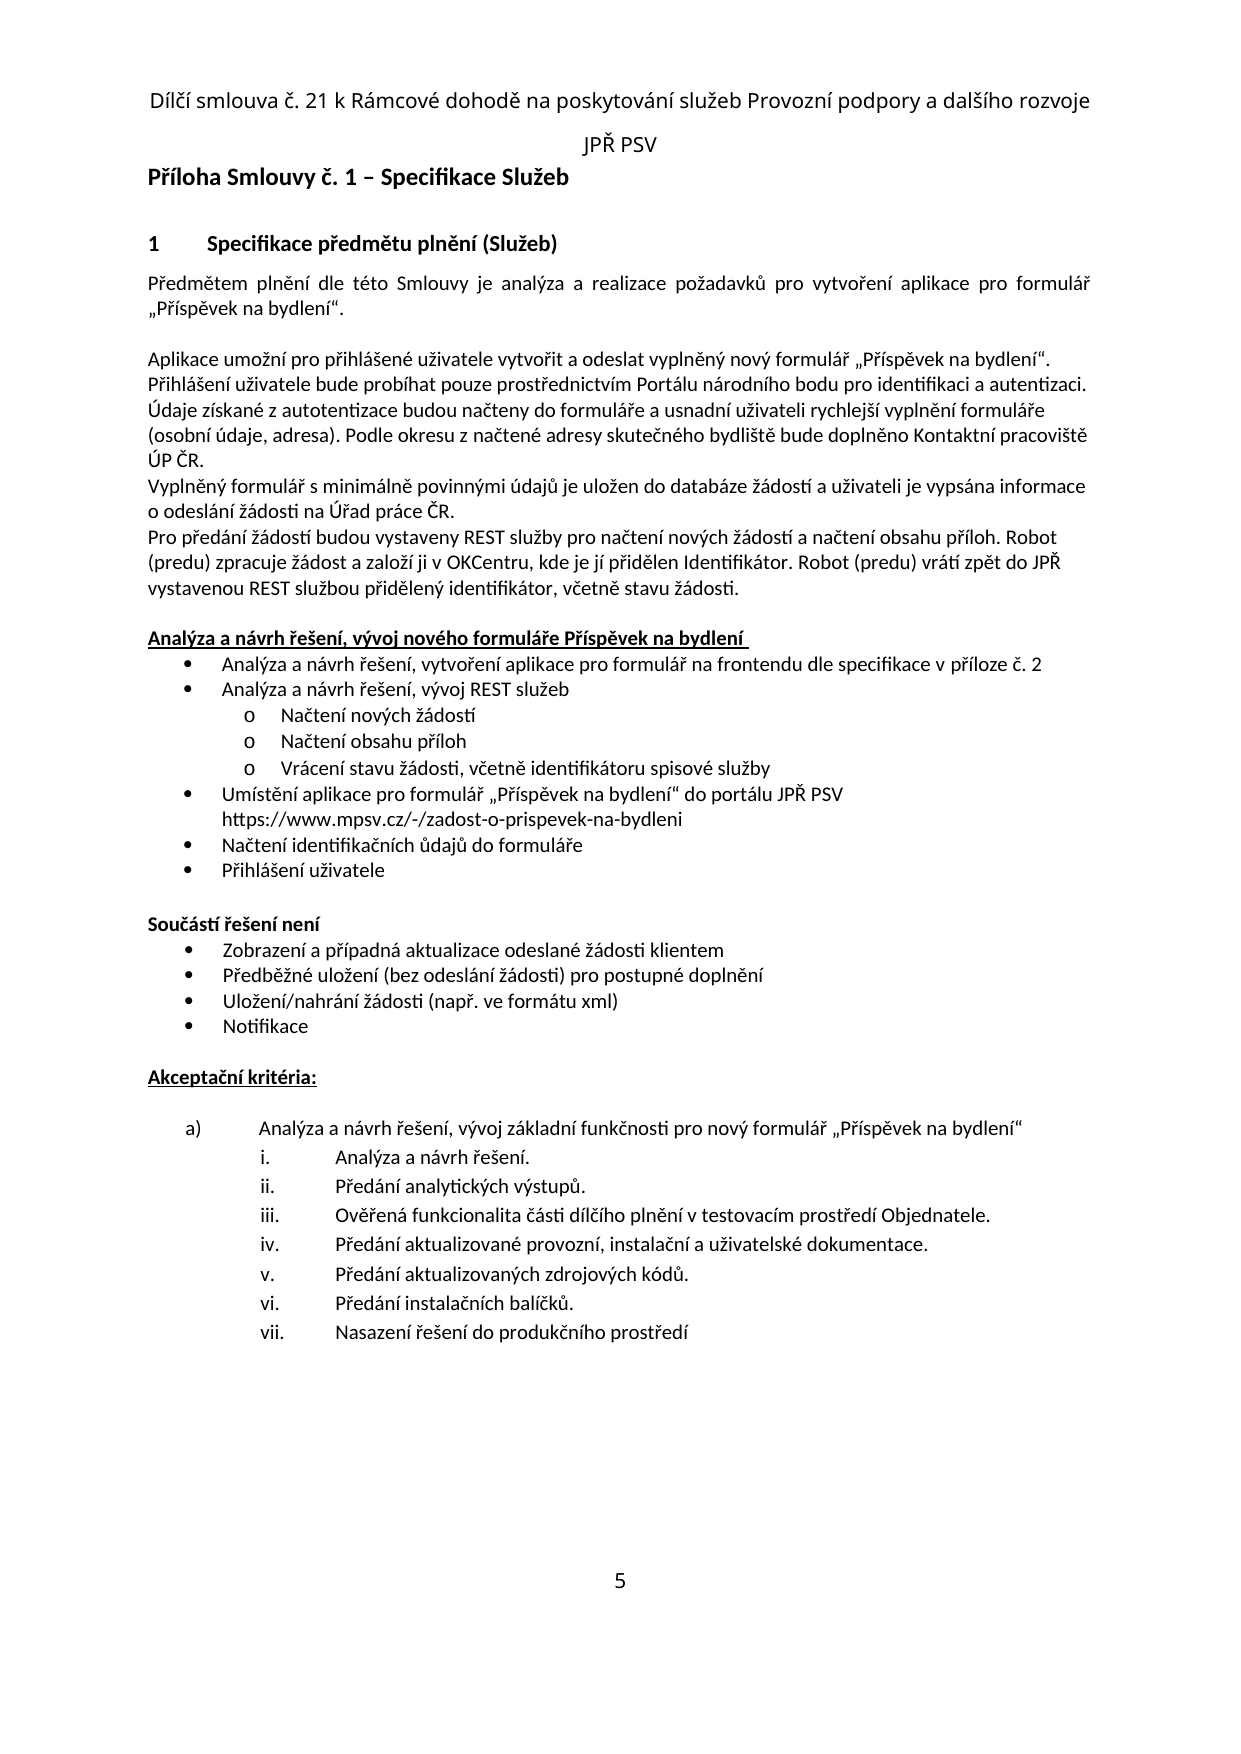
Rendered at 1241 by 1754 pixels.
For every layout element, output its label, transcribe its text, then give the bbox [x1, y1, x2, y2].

list Uložení/nahrání žádosti (např. ve formátu xml) [185, 988, 1092, 1013]
text Vyplněný formulář s minimálně povinnými údajů je uložen do databáze žádostí a uživateli je vypsána informace o odeslání žádosti na Úřad práce ČR. [148, 473, 1092, 524]
list Předání analytických výstupů. [260, 1173, 1092, 1199]
text Součástí řešení není [148, 912, 1092, 937]
text Akceptační kritéria: [148, 1064, 1092, 1089]
text Pro předání žádostí budou vystaveny REST služby pro načtení nových žádostí a načtení obsahu příloh. Robot (predu) zpracuje žádost a založí ji v OKCentru, kde je jí přidělen Identifikátor. Robot (predu) vrátí zpět do JPŘ vystavenou REST službou přidělený identifikátor, včetně stavu žádosti. [148, 524, 1092, 600]
list Načtení identifikačních ůdajů do formuláře [184, 832, 1092, 857]
text Analýza a návrh řešení, vývoj nového formuláře Příspěvek na bydlení [148, 626, 1092, 651]
list Předání aktualizovaných zdrojových kódů. [260, 1261, 1092, 1286]
list Předběžné uložení (bez odeslání žádosti) pro postupné doplnění [185, 962, 1092, 988]
list Načtení nových žádostí [243, 702, 1092, 728]
list Ověřená funkcionalita části dílčího plnění v testovacím prostředí Objednatele. [260, 1202, 1092, 1228]
list Umístění aplikace pro formulář „Příspěvek na bydlení“ do portálu JPŘ PSV https://www.mpsv.cz/-/zadost-o-prispevek-na-bydleni [184, 781, 1092, 832]
list Analýza a návrh řešení, vytvoření aplikace pro formulář na frontendu dle specifikace v příloze č. 2 [184, 651, 1092, 676]
list Analýza a návrh řešení. [260, 1144, 1092, 1169]
list Nasazení řešení do produkčního prostředí [260, 1319, 1092, 1344]
text Příloha Smlouvy č. 1 – Specifikace Služeb [148, 161, 1092, 192]
list Předání aktualizované provozní, instalační a uživatelské dokumentace. [260, 1232, 1092, 1257]
subtitle Specifikace předmětu plnění (Služeb) [148, 229, 1122, 257]
list Zobrazení a případná aktualizace odeslané žádosti klientem [185, 937, 1092, 962]
list Předání instalačních balíčků. [260, 1290, 1092, 1315]
list Načtení obsahu příloh [243, 728, 1092, 755]
text Údaje získané z autotentizace budou načteny do formuláře a usnadní uživateli rychlejší vyplnění formuláře (osobní údaje, adresa). Podle okresu z načtené adresy skutečného bydliště bude doplněno Kontaktní pracoviště ÚP ČR. [148, 397, 1092, 473]
list Vrácení stavu žádosti, včetně identifikátoru spisové služby [243, 755, 1092, 781]
list Přihlášení uživatele [184, 857, 1092, 883]
list Analýza a návrh řešení, vývoj REST služeb [184, 676, 1092, 702]
text Předmětem plnění dle této Smlouvy je analýza a realizace požadavků pro vytvoření aplikace pro formulář „Příspěvek na bydlení“. [148, 270, 1093, 321]
text Aplikace umožní pro přihlášené uživatele vytvořit a odeslat vyplněný nový formulář „Příspěvek na bydlení“. Přihlášení uživatele bude probíhat pouze prostřednictvím Portálu národního bodu pro identifikaci a autentizaci. [148, 346, 1092, 397]
list Notifikace [185, 1013, 1092, 1039]
list Analýza a návrh řešení, vývoj základní funkčnosti pro nový formulář „Příspěvek na bydlení“ [185, 1115, 1092, 1140]
